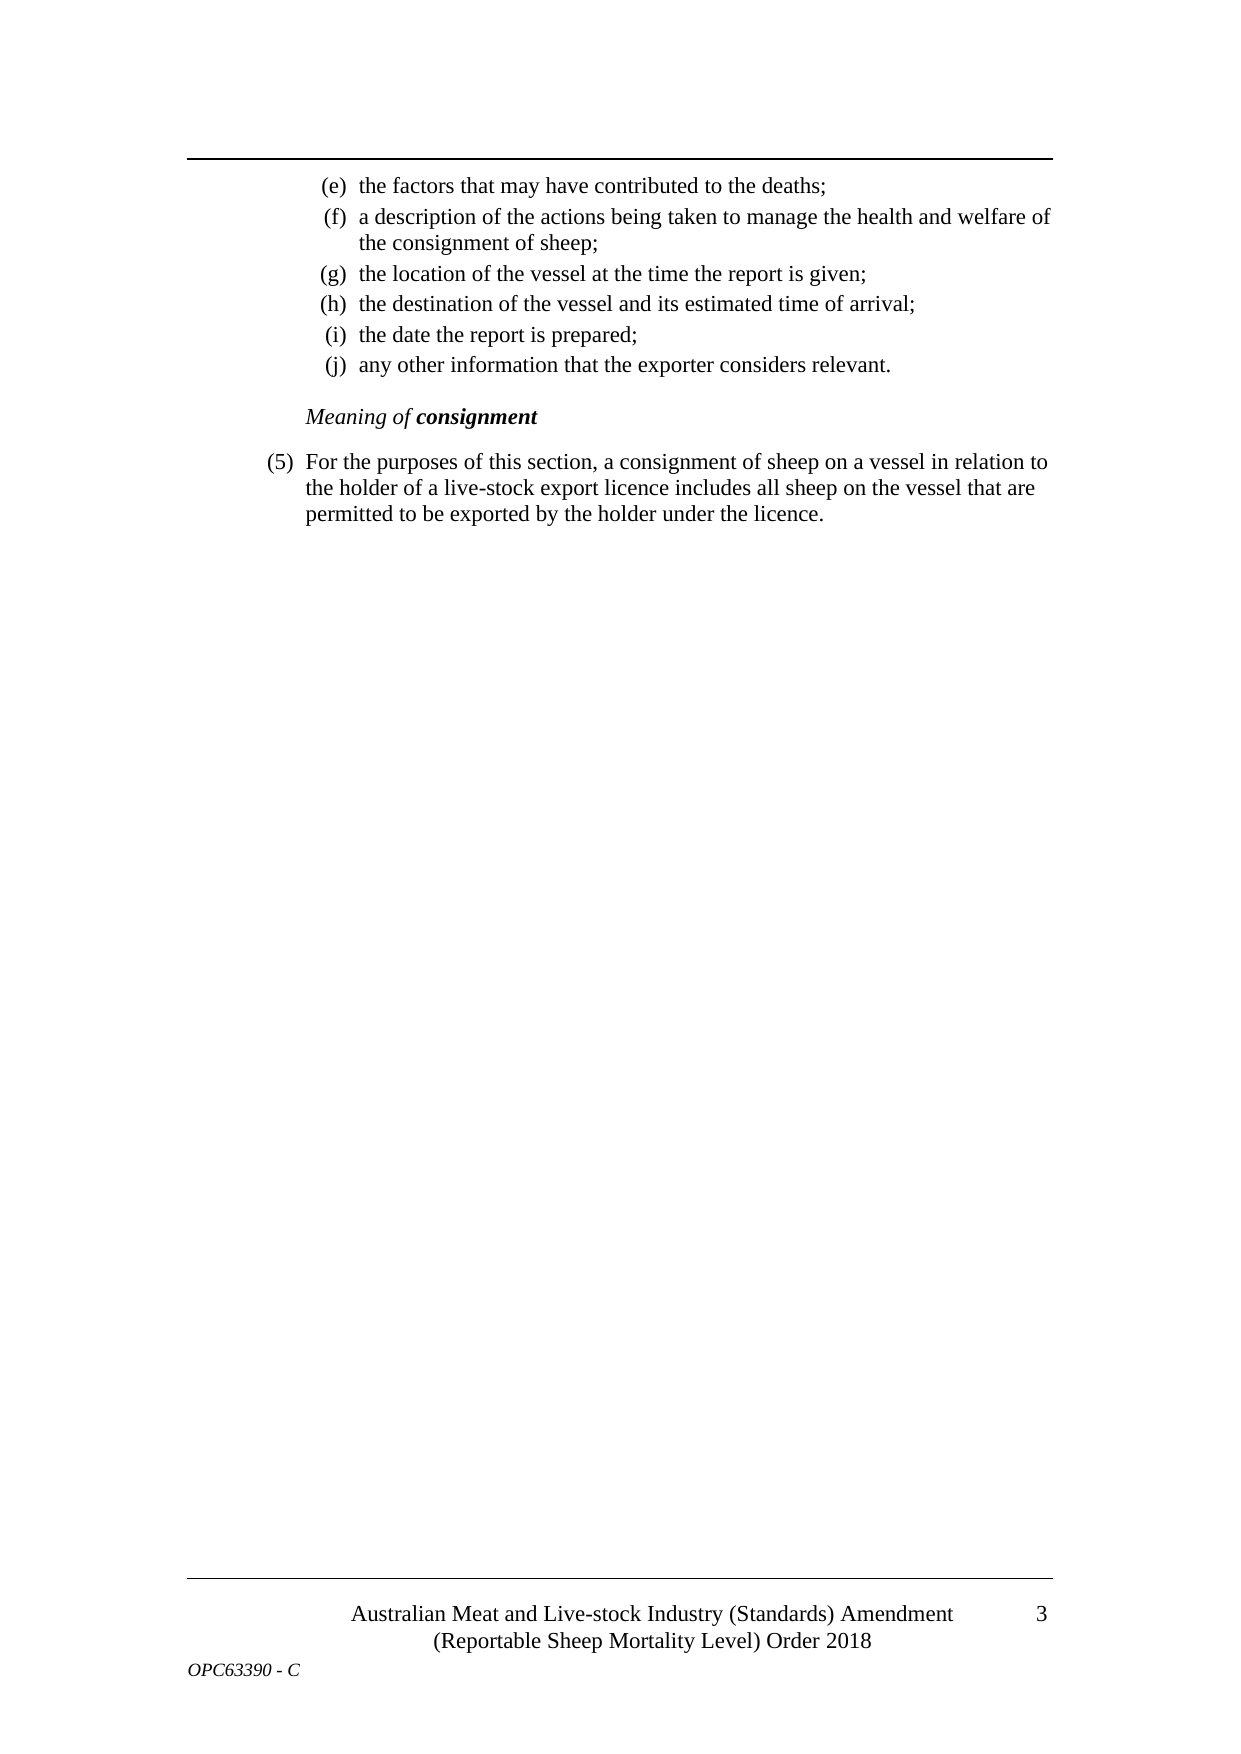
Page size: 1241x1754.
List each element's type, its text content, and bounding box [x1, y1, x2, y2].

text Meaning of consignment [305, 403, 1053, 429]
text (f) a description of the actions being taken to manage the health and welfare of the consignment of sheep; [187, 203, 1053, 256]
text (5) For the purposes of this section, a consignment of sheep on a vessel in relation to the holder of a live-stock export licence includes all sheep on the vessel that are permitted to be exported by the holder under the licence. [187, 448, 1053, 527]
text (e) the factors that may have contributed to the deaths; [187, 172, 1053, 199]
text (i) the date the report is prepared; [187, 321, 1053, 347]
text (g) the location of the vessel at the time the report is given; [187, 260, 1053, 286]
text (h) the destination of the vessel and its estimated time of arrival; [187, 290, 1053, 317]
text (j) any other information that the exporter considers relevant. [187, 351, 1053, 378]
